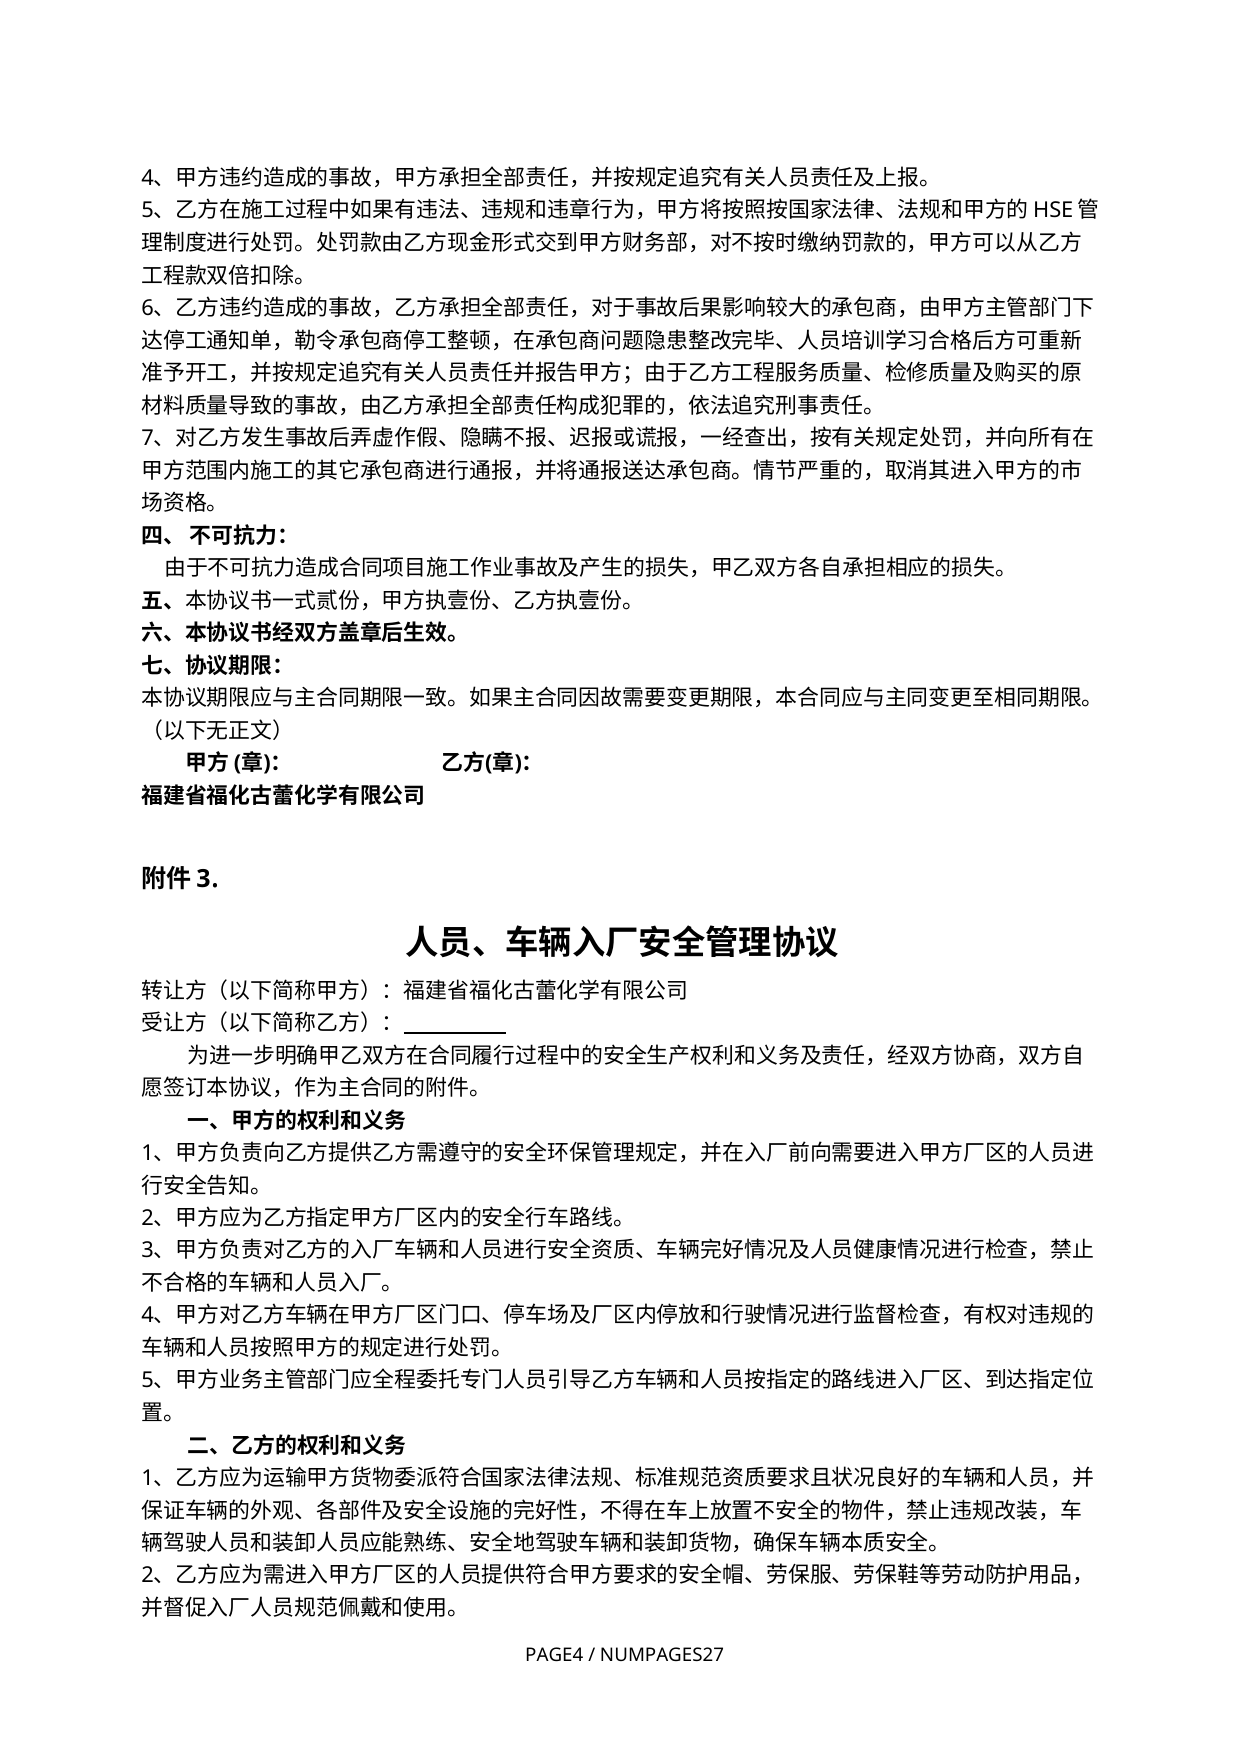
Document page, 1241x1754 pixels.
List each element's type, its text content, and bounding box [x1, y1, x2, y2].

text 七、协议期限： [141, 647, 1103, 680]
text 6、乙方违约造成的事故，乙方承担全部责任，对于事故后果影响较大的承包商，由甲方主管部门下达停工通知单，勒令承包商停工整顿，在承包商问题隐患整改完毕、人员培训学习合格后方可重新准予开工，并按规定追究有关人员责任并报告甲方；由于乙方工程服务质量、检修质量及购买的原材料质量导致的事故，由乙方承担全部责任构成犯罪的，依法追究刑事责任。 [141, 290, 1103, 420]
text 5、乙方在施工过程中如果有违法、违规和违章行为，甲方将按照按国家法律、法规和甲方的HSE管理制度进行处罚。处罚款由乙方现金形式交到甲方财务部，对不按时缴纳罚款的，甲方可以从乙方工程款双倍扣除。 [141, 192, 1103, 290]
text 4、甲方违约造成的事故，甲方承担全部责任，并按规定追究有关人员责任及上报。 [141, 160, 1103, 192]
list 乙方的权利和义务 [141, 1427, 1103, 1460]
text 甲方 (章)： 乙方(章)： [141, 745, 1103, 777]
text 7、对乙方发生事故后弄虚作假、隐瞒不报、迟报或谎报，一经查出，按有关规定处罚，并向所有在甲方范围内施工的其它承包商进行通报，并将通报送达承包商。情节严重的，取消其进入甲方的市场资格。 [141, 420, 1103, 517]
text （以下无正文） [141, 712, 1103, 745]
list 甲方对乙方车辆在甲方厂区门口、停车场及厂区内停放和行驶情况进行监督检查，有权对违规的车辆和人员按照甲方的规定进行处罚。 [141, 1297, 1103, 1362]
text 五、本协议书一式贰份，甲方执壹份、乙方执壹份。 [141, 582, 1103, 615]
text 由于不可抗力造成合同项目施工作业事故及产生的损失，甲乙双方各自承担相应的损失。 [141, 550, 1103, 582]
text 福建省福化古蕾化学有限公司 [141, 777, 1103, 810]
text 人员、车辆入厂安全管理协议 [141, 907, 1103, 972]
text 本协议期限应与主合同期限一致。如果主合同因故需要变更期限，本合同应与主同变更至相同期限。 [141, 680, 1103, 712]
list 乙方应为运输甲方货物委派符合国家法律法规、标准规范资质要求且状况良好的车辆和人员，并保证车辆的外观、各部件及安全设施的完好性，不得在车上放置不安全的物件，禁止违规改装，车辆驾驶人员和装卸人员应能熟练、安全地驾驶车辆和装卸货物，确保车辆本质安全。 [141, 1460, 1103, 1557]
list 甲方负责向乙方提供乙方需遵守的安全环保管理规定，并在入厂前向需要进入甲方厂区的人员进行安全告知。 [141, 1135, 1103, 1200]
list 甲方负责对乙方的入厂车辆和人员进行安全资质、车辆完好情况及人员健康情况进行检查，禁止不合格的车辆和人员入厂。 [141, 1232, 1103, 1297]
text 四、 不可抗力： [141, 517, 1103, 550]
list 甲方的权利和义务 [141, 1102, 1103, 1135]
list 甲方应为乙方指定甲方厂区内的安全行车路线。 [141, 1200, 1103, 1232]
text 为进一步明确甲乙双方在合同履行过程中的安全生产权利和义务及责任，经双方协商，双方自愿签订本协议，作为主合同的附件。 [141, 1037, 1103, 1102]
text 附件3. [141, 842, 1103, 907]
text 转让方（以下简称甲方）：福建省福化古蕾化学有限公司 [141, 972, 1103, 1005]
list 乙方应为需进入甲方厂区的人员提供符合甲方要求的安全帽、劳保服、劳保鞋等劳动防护用品，并督促入厂人员规范佩戴和使用。 [141, 1557, 1103, 1622]
text 六、本协议书经双方盖章后生效。 [141, 615, 1103, 647]
list 甲方业务主管部门应全程委托专门人员引导乙方车辆和人员按指定的路线进入厂区、到达指定位置。 [141, 1362, 1103, 1427]
text 受让方（以下简称乙方）： [141, 1005, 1103, 1037]
